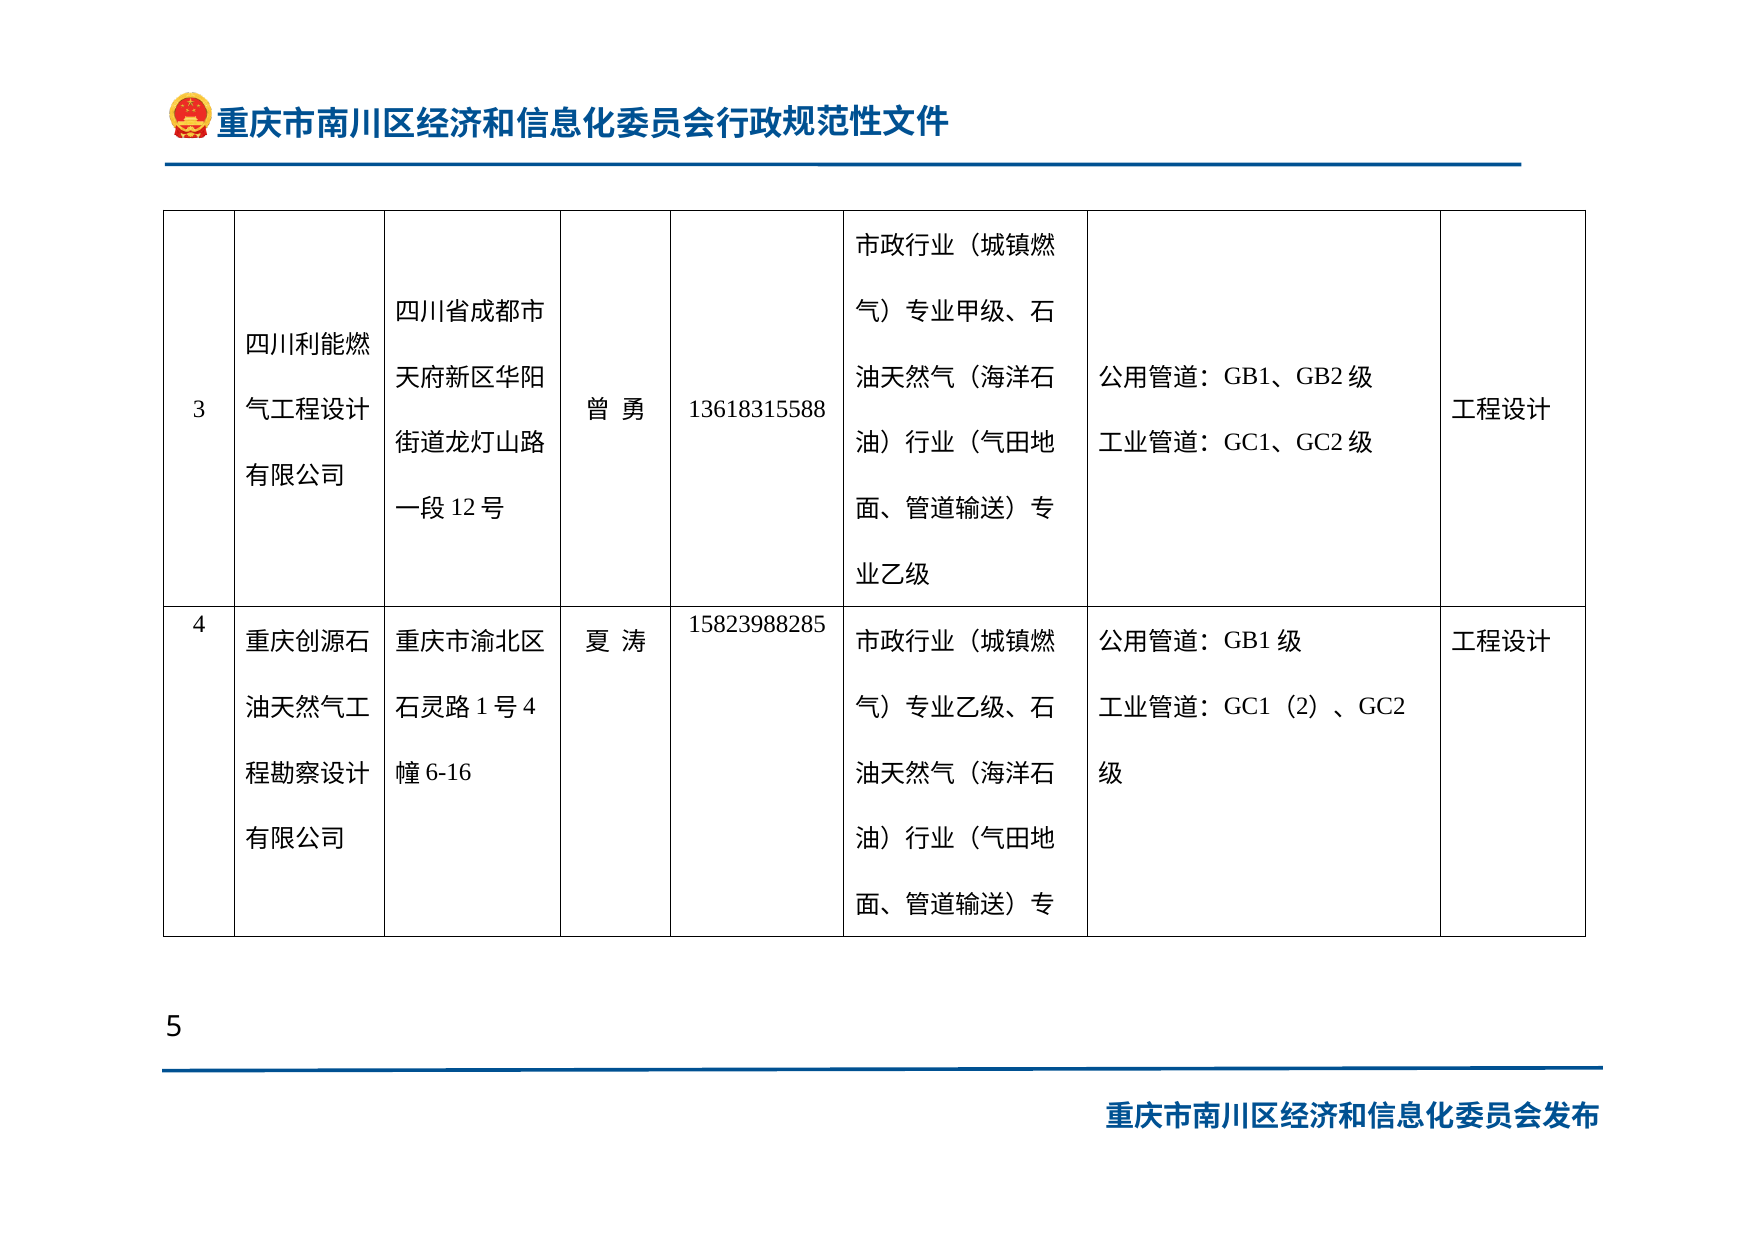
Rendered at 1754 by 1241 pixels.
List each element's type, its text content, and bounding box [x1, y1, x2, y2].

table_cell 重庆市渝北区石灵路1号4幢6-16 [385, 607, 560, 936]
picture [165, 90, 216, 142]
table_cell 市政行业（城镇燃气）专业甲级、石油天然气（海洋石油）行业（气田地面、管道输送）专业乙级 [844, 211, 1087, 606]
table_cell 市政行业（城镇燃气）专业乙级、石油天然气（海洋石油）行业（气田地面、管道输送）专业乙级 [844, 607, 1087, 936]
table_cell 重庆创源石油天然气工程勘察设计有限公司 [235, 607, 384, 936]
table_cell 工程设计 [1441, 211, 1585, 606]
table_cell 公用管道：GB1、GB2级 工业管道：GC1、GC2级 [1088, 211, 1440, 606]
table_cell 四川利能燃气工程设计有限公司 [235, 211, 384, 606]
table_cell 3 [164, 211, 234, 606]
table_cell 夏 涛 [561, 607, 670, 936]
table_cell 13618315588 [671, 211, 843, 606]
table_cell 工程设计 [1441, 607, 1585, 936]
table_cell 公用管道：GB1 级 工业管道：GC1（2）、GC2级 [1088, 607, 1440, 936]
table_cell 15823988285 [671, 607, 843, 936]
table_cell 四川省成都市天府新区华阳街道龙灯山路一段12号 [385, 211, 560, 606]
table_cell 4 [164, 607, 234, 936]
table_cell 曾 勇 [561, 211, 670, 606]
